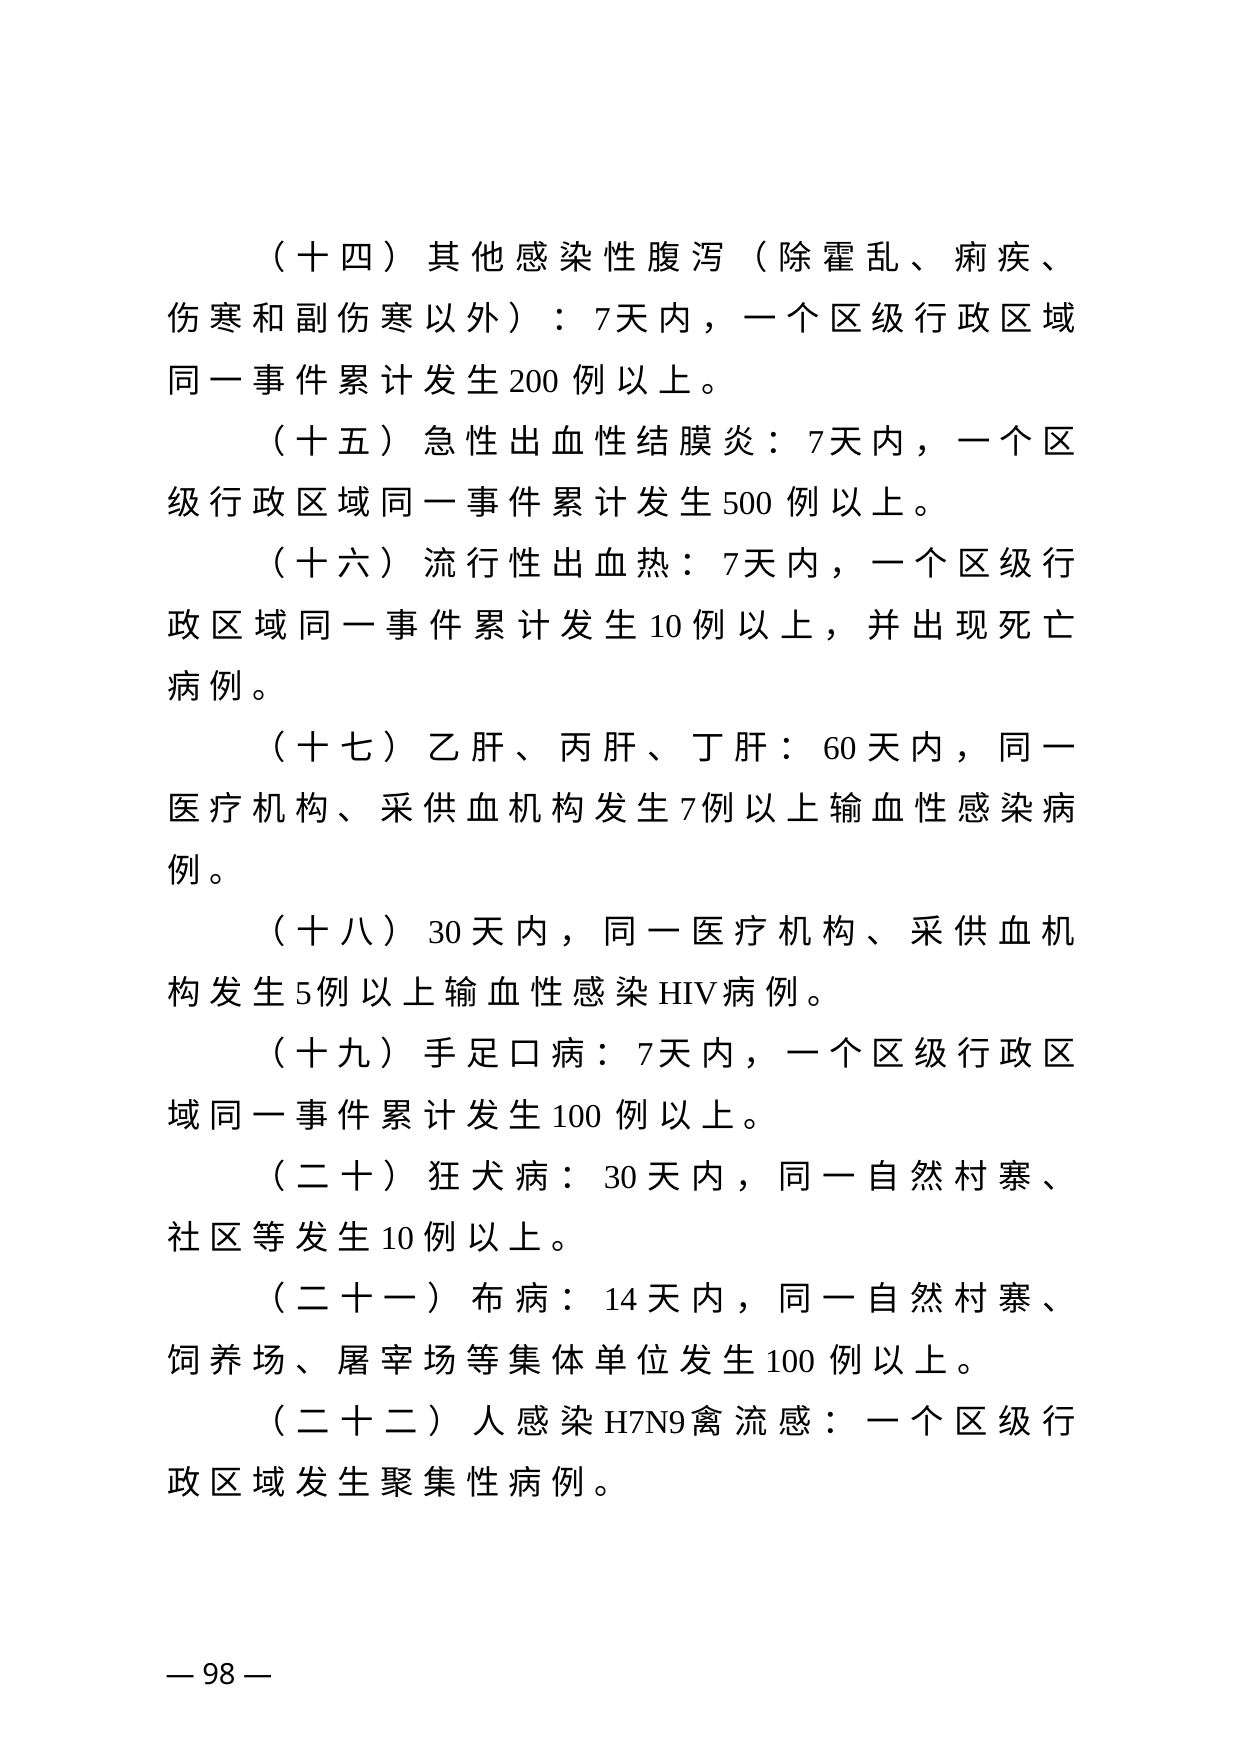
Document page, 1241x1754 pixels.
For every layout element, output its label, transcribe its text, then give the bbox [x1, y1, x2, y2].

text （十七）乙肝、丙肝、丁肝：60天内，同一医疗机构、采供血机构发生7例以上输血性感染病例。 [167, 714, 1085, 898]
text （二十一）布病：14天内，同一自然村寨、饲养场、屠宰场等集体单位发生100例以上。 [167, 1266, 1085, 1388]
text （二十）狂犬病：30天内，同一自然村寨、社区等发生10例以上。 [167, 1143, 1085, 1266]
text （二十二）人感染H7N9禽流感：一个区级行政区域发生聚集性病例。 [167, 1388, 1085, 1511]
text （十九）手足口病：7天内，一个区级行政区域同一事件累计发生100例以上。 [167, 1021, 1085, 1143]
text （十八）30天内，同一医疗机构、采供血机构发生5例以上输血性感染HIV病例。 [167, 898, 1085, 1021]
text （十五）急性出血性结膜炎：7天内，一个区级行政区域同一事件累计发生500例以上。 [167, 408, 1085, 531]
text （十四）其他感染性腹泻（除霍乱、痢疾、伤寒和副伤寒以外）：7天内，一个区级行政区域同一事件累计发生200例以上。 [167, 224, 1085, 408]
text （十六）流行性出血热：7天内，一个区级行政区域同一事件累计发生10例以上，并出现死亡病例。 [167, 531, 1085, 714]
